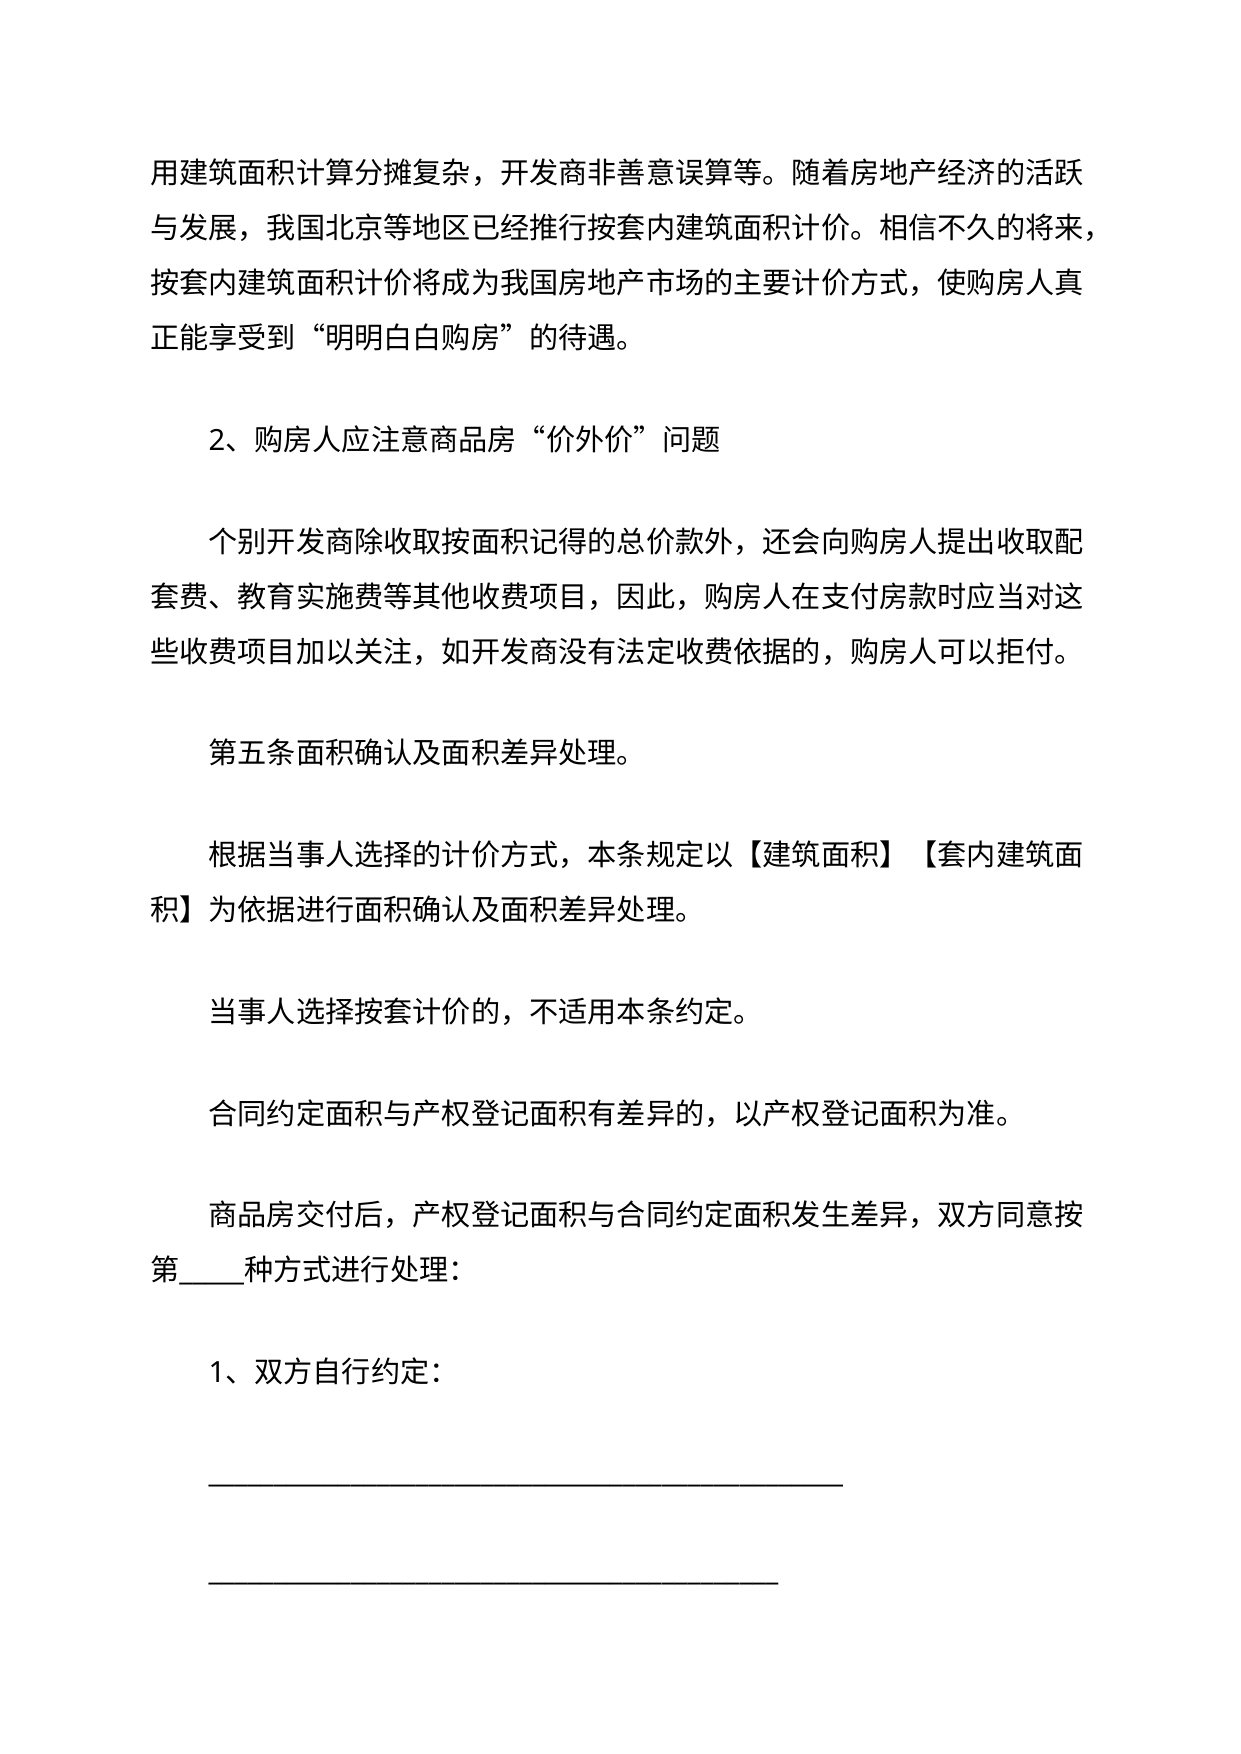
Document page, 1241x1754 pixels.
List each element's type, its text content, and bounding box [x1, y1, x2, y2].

text 1、双方自行约定： [150, 1349, 1090, 1391]
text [150, 150, 1090, 357]
text _________________________________________________ [150, 1451, 1090, 1491]
text 2、购房人应注意商品房“价外价”问题 [150, 416, 1090, 459]
text 第五条面积确认及面积差异处理。 [150, 730, 1090, 772]
text 当事人选择按套计价的，不适用本条约定。 [150, 988, 1090, 1031]
text 合同约定面积与产权登记面积有差异的，以产权登记面积为准。 [150, 1090, 1090, 1132]
text 商品房交付后，产权登记面积与合同约定面积发生差异，双方同意按第_____种方式进行处理： [150, 1192, 1090, 1289]
text 根据当事人选择的计价方式，本条规定以【建筑面积】【套内建筑面积】为依据进行面积确认及面积差异处理。 [150, 832, 1090, 929]
text ____________________________________________ [150, 1549, 1090, 1589]
text 个别开发商除收取按面积记得的总价款外，还会向购房人提出收取配套费、教育实施费等其他收费项目，因此，购房人在支付房款时应当对这些收费项目加以关注，如开发商没有法定收费依据的，购房人可以拒付。 [150, 518, 1090, 671]
